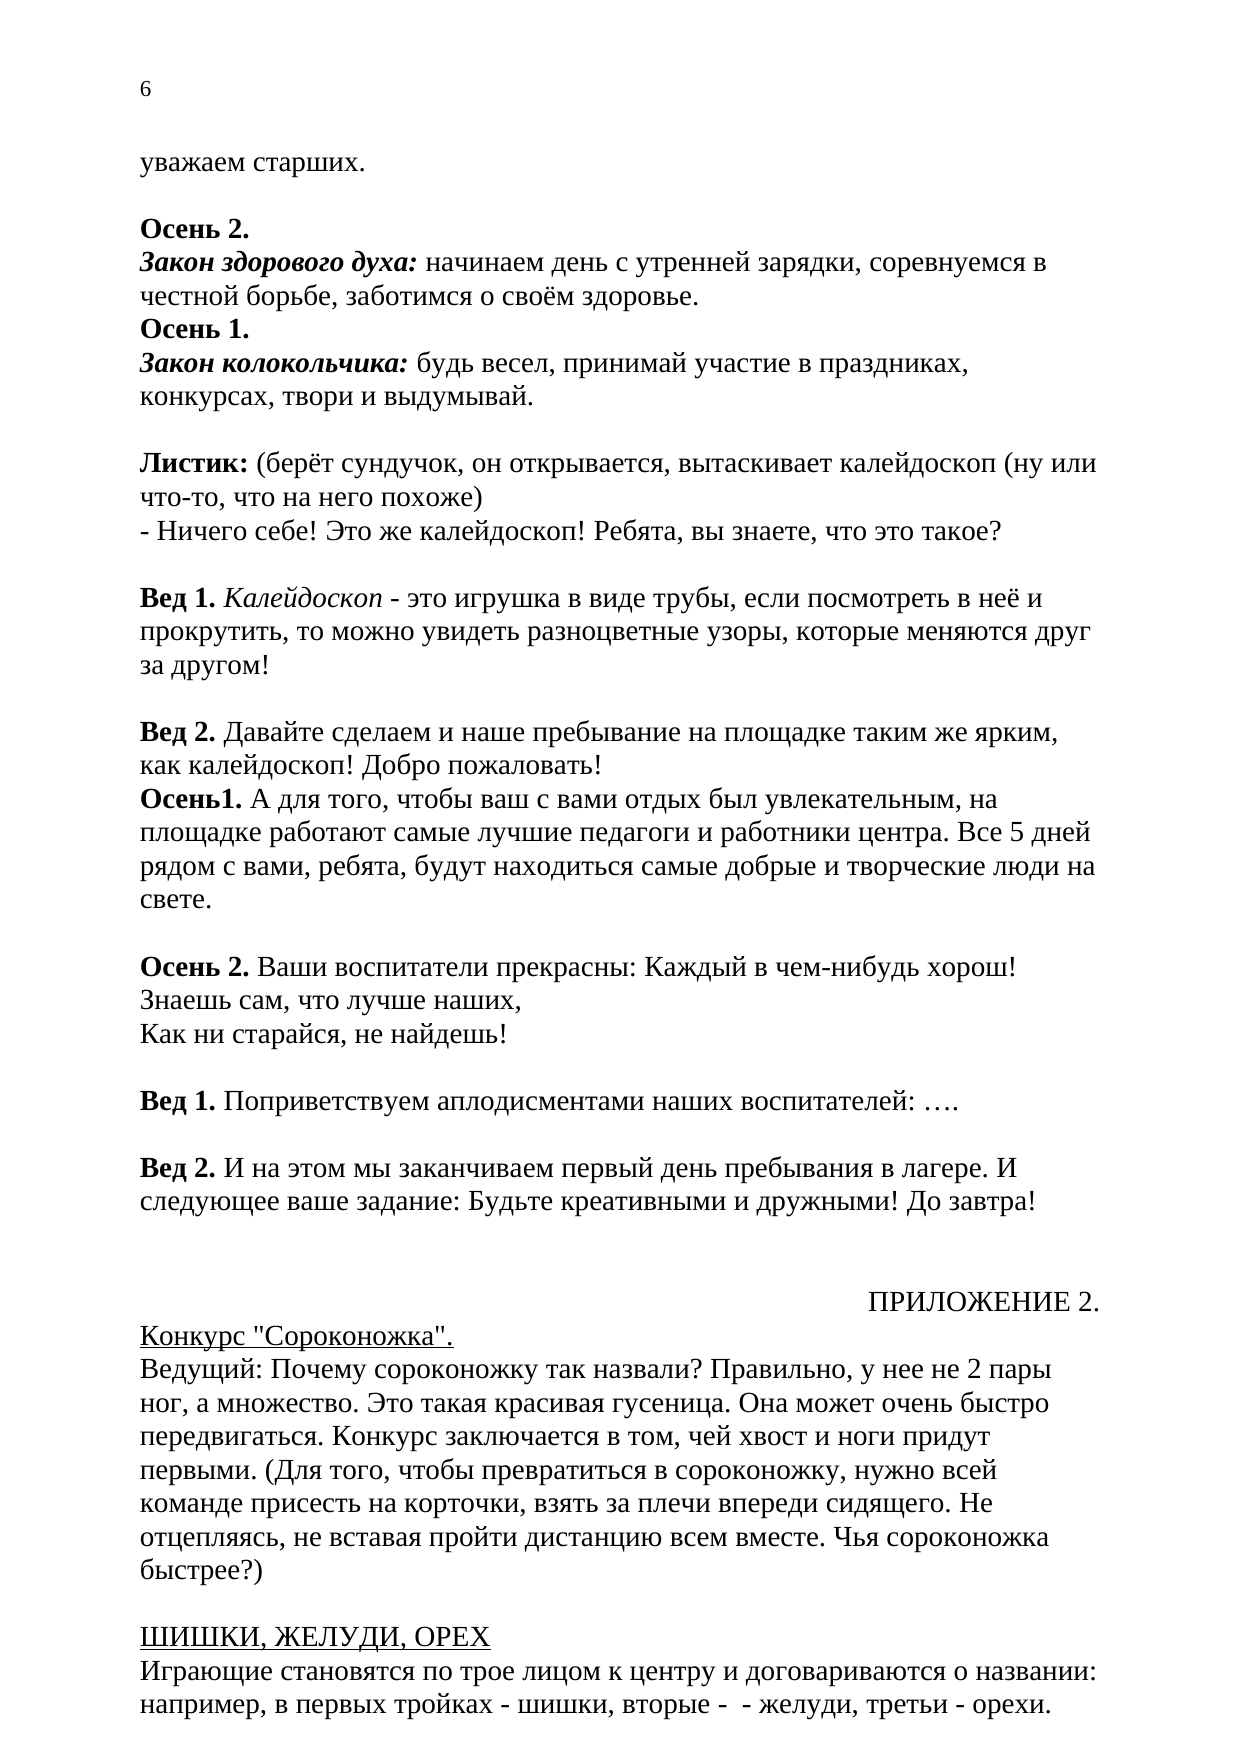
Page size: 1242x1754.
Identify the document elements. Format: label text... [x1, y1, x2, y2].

text Вед 1. Калейдоскоп - это игрушка в виде трубы, если посмотреть в неё и прокрутить, то можно увидеть разноцветные узоры, которые меняются друг за другом! [139, 580, 1100, 680]
text Ведущий: Почему сороконожку так назвали? Правильно, у нее не 2 пары ног, а множество. Это такая красивая гусеница. Она может очень быстро передвигаться. Конкурс заключается в том, чей хвост и ноги придут первыми. (Для того, чтобы превратиться в сороконожку, нужно всей команде присесть на корточки, взять за плечи впереди сидящего. Не отцепляясь, не вставая пройти дистанцию всем вместе. Чья сороконожка быстрее?) [139, 1351, 1100, 1586]
text Знаешь сам, что лучше наших, [139, 982, 1100, 1016]
text Вед 2. И на этом мы заканчиваем первый день пребывания в лагере. И следующее ваше задание: Будьте креативными и дружными! До завтра! [139, 1150, 1100, 1217]
text ШИШКИ, ЖЕЛУДИ, ОРЕХ [139, 1619, 1100, 1653]
text Осень1. А для того, чтобы ваш с вами отдых был увлекательным, на площадке работают самые лучшие педагоги и работники центра. Все 5 дней рядом с вами, ребята, будут находиться самые добрые и творческие люди на свете. [139, 781, 1100, 915]
text Как ни старайся, не найдешь! [139, 1016, 1100, 1049]
text Закон здорового духа: начинаем день с утренней зарядки, соревнуемся в честной борьбе, заботимся о своём здоровье. [139, 244, 1100, 311]
text Конкурс "Сороконожка". [139, 1318, 1100, 1351]
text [139, 144, 1100, 177]
text Осень 1. [139, 311, 1100, 345]
text Осень 2. [139, 211, 1100, 244]
text - Ничего себе! Это же калейдоскоп! Ребята, вы знаете, что это такое? [139, 513, 1100, 546]
text Осень 2. Ваши воспитатели прекрасны: Каждый в чем-нибудь хорош! [139, 949, 1100, 982]
text Листик: (берёт сундучок, он открывается, вытаскивает калейдоскоп (ну или что-то, что на него похоже) [139, 446, 1100, 513]
text Вед 1. Поприветствуем аплодисментами наших воспитателей: …. [139, 1083, 1100, 1116]
text ПРИЛОЖЕНИЕ 2. [139, 1284, 1100, 1318]
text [139, 1653, 1100, 1720]
text Вед 2. Давайте сделаем и наше пребывание на площадке таким же ярким, как калейдоскоп! Добро пожаловать! [139, 714, 1100, 781]
text Закон колокольчика: будь весел, принимай участие в праздниках, конкурсах, твори и выдумывай. [139, 345, 1100, 412]
